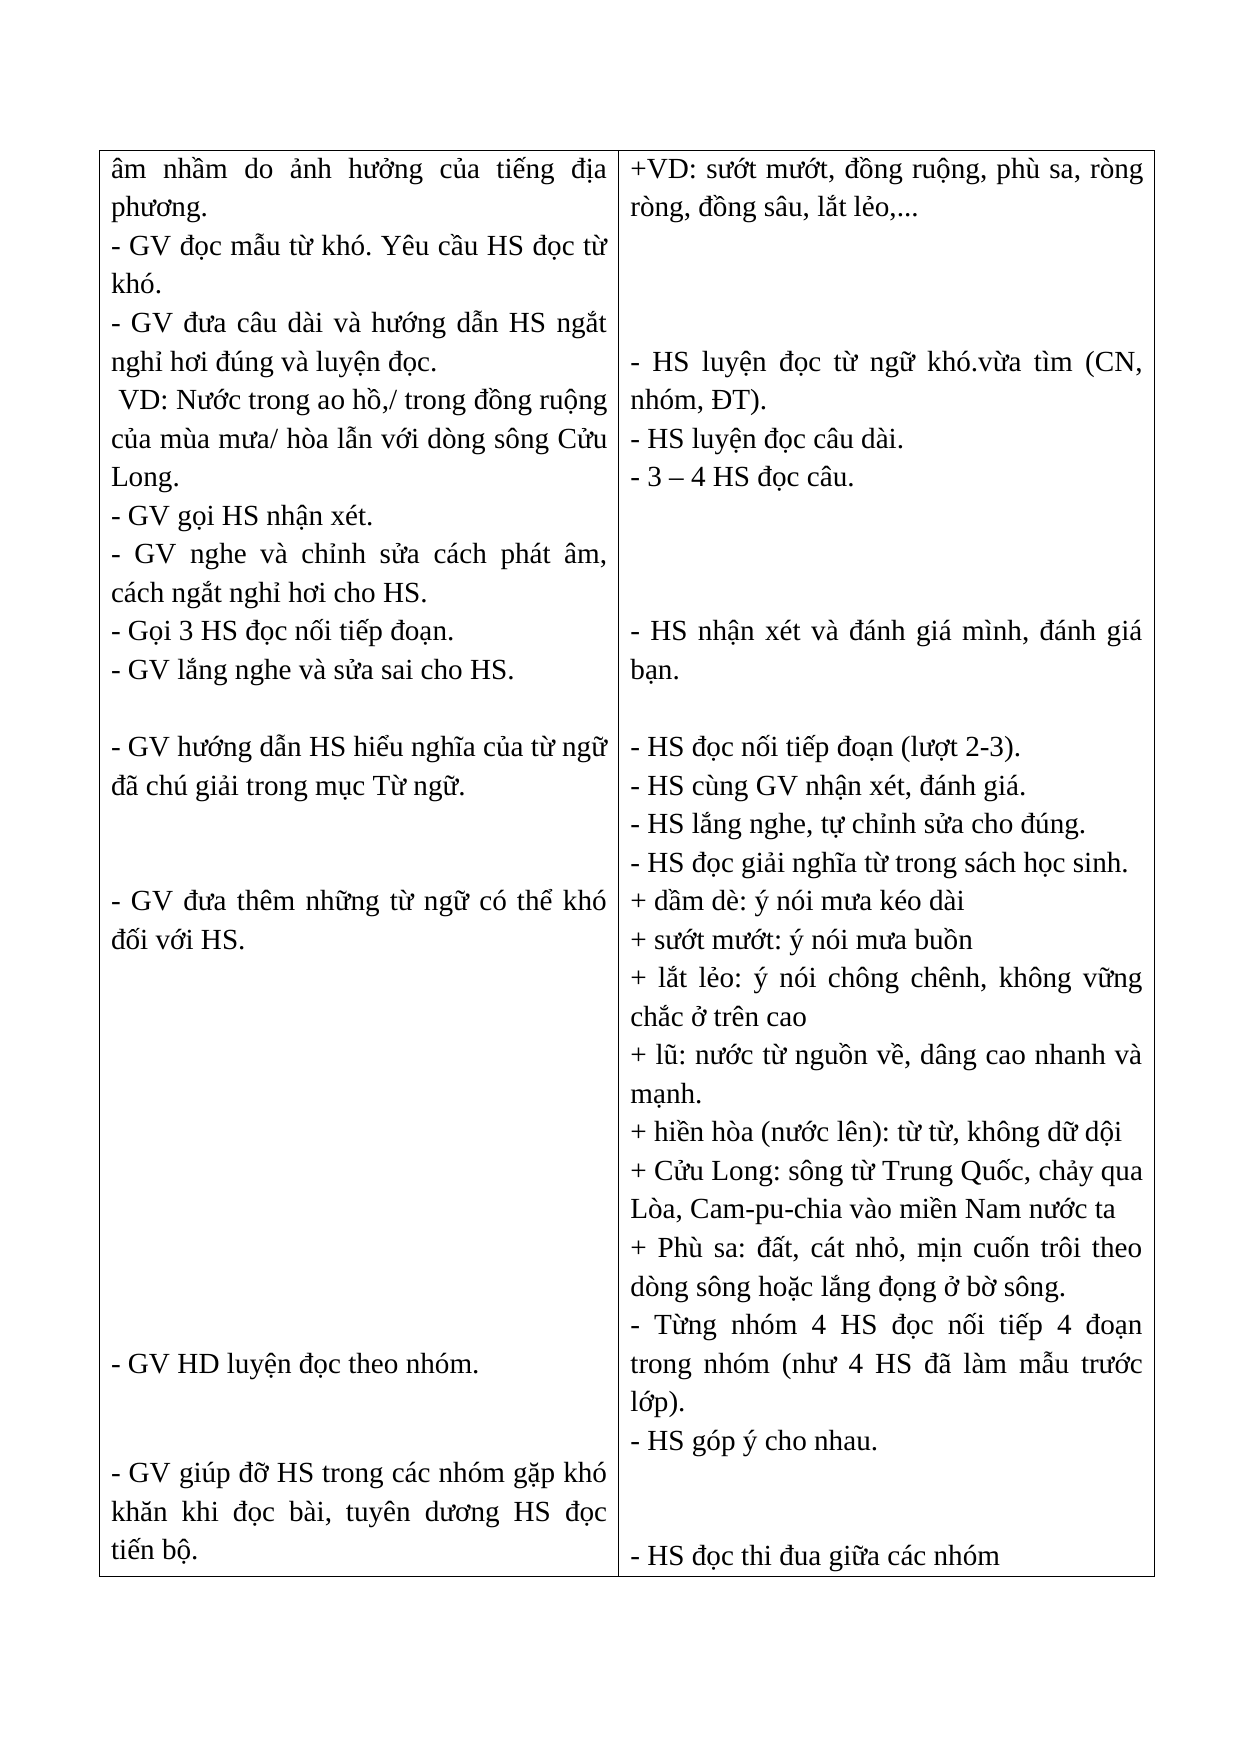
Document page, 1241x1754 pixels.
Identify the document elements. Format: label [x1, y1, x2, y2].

table_cell [619, 151, 1154, 1576]
table_cell [100, 151, 618, 1576]
